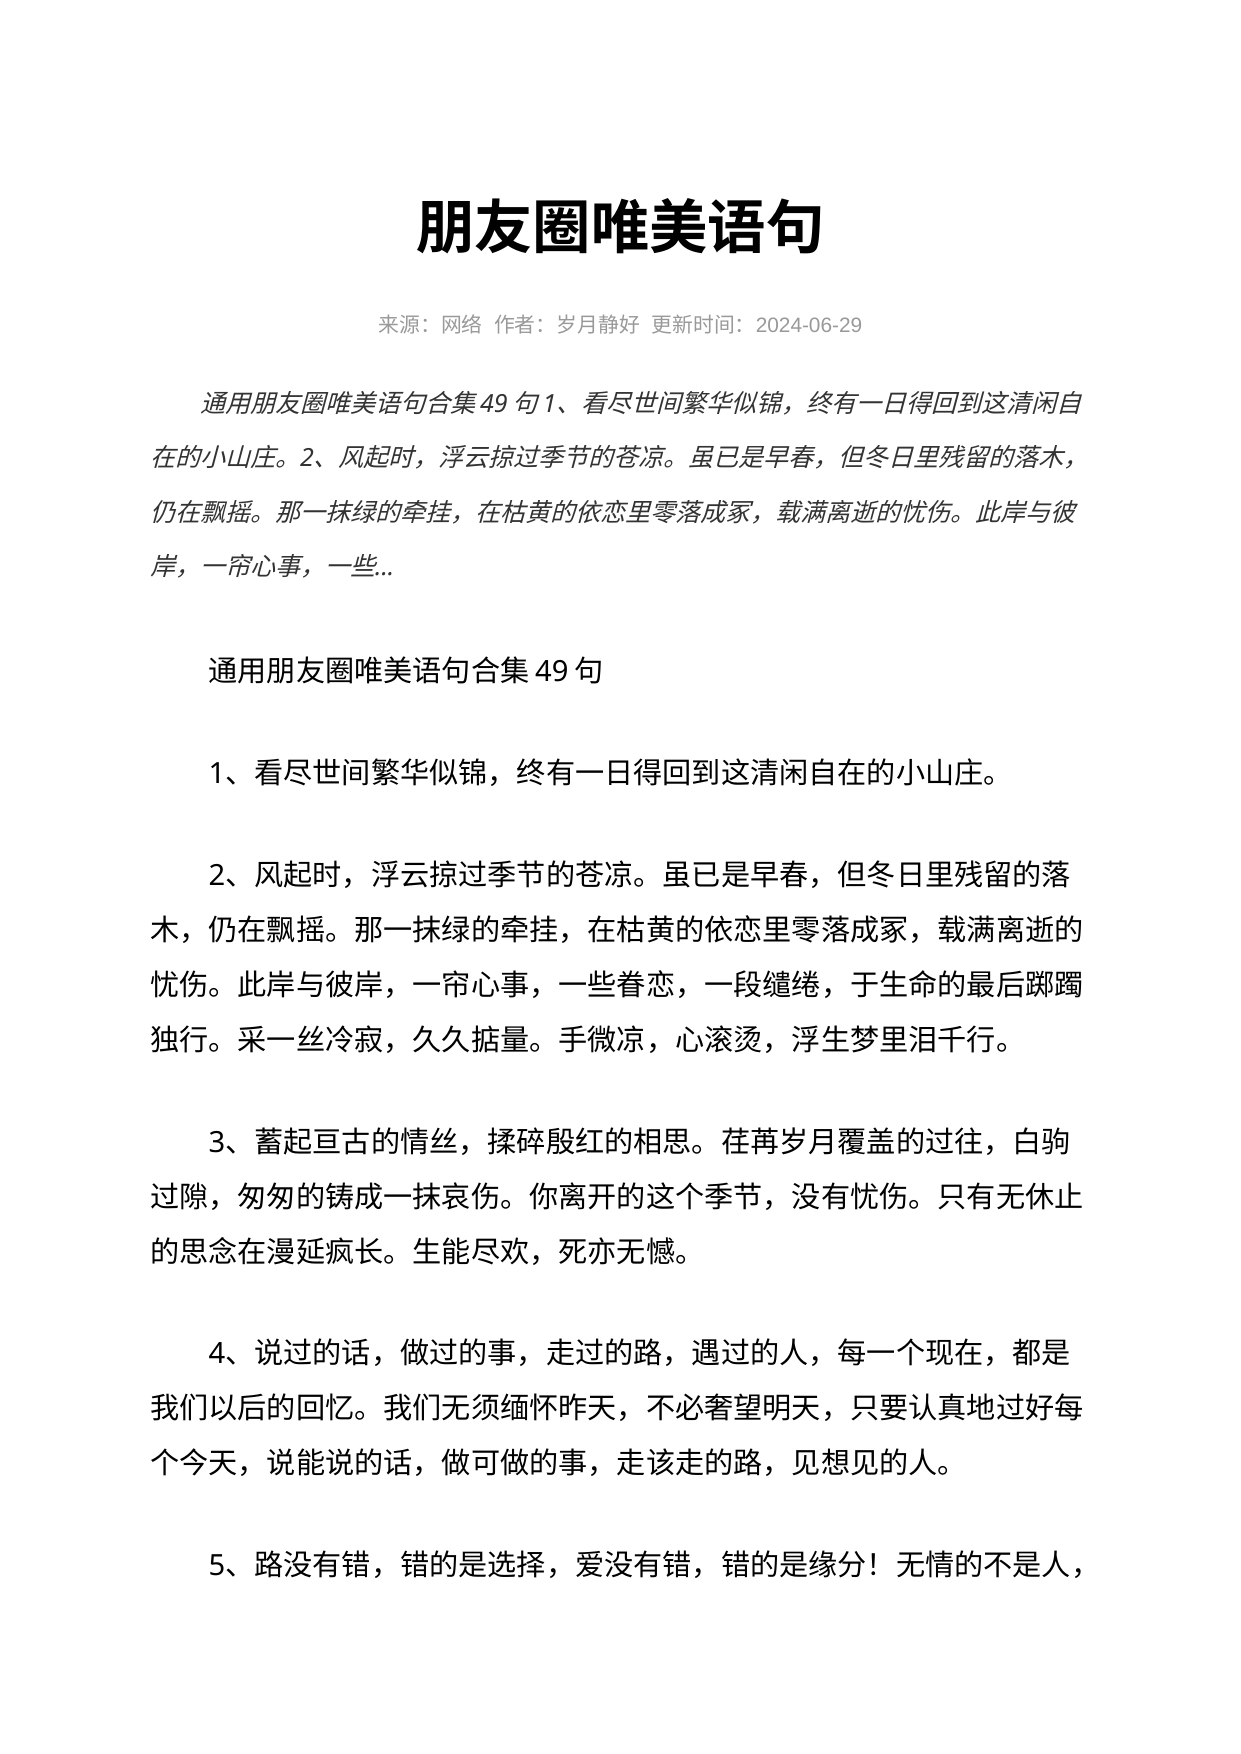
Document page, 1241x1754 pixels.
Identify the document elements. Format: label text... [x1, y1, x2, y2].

text 1、看尽世间繁华似锦，终有一日得回到这清闲自在的小山庄。 [150, 750, 1090, 792]
text 通用朋友圈唯美语句合集49句1、看尽世间繁华似锦，终有一日得回到这清闲自在的小山庄。2、风起时，浮云掠过季节的苍凉。虽已是早春，但冬日里残留的落木，仍在飘摇。那一抹绿的牵挂，在枯黄的依恋里零落成冢，载满离逝的忧伤。此岸与彼岸，一帘心事，一些... [150, 383, 1090, 583]
text 4、说过的话，做过的事，走过的路，遇过的人，每一个现在，都是我们以后的回忆。我们无须缅怀昨天，不必奢望明天，只要认真地过好每个今天，说能说的话，做可做的事，走该走的路，见想见的人。 [150, 1330, 1090, 1482]
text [150, 1542, 1090, 1584]
text 3、蓄起亘古的情丝，揉碎殷红的相思。荏苒岁月覆盖的过往，白驹过隙，匆匆的铸成一抹哀伤。你离开的这个季节，没有忧伤。只有无休止的思念在漫延疯长。生能尽欢，死亦无憾。 [150, 1118, 1090, 1271]
subtitle 朋友圈唯美语句 [150, 181, 1090, 266]
text 来源：网络 作者：岁月静好 更新时间：2024-06-29 [150, 313, 1090, 337]
text 通用朋友圈唯美语句合集49句 [150, 648, 1090, 690]
text 2、风起时，浮云掠过季节的苍凉。虽已是早春，但冬日里残留的落木，仍在飘摇。那一抹绿的牵挂，在枯黄的依恋里零落成冢，载满离逝的忧伤。此岸与彼岸，一帘心事，一些眷恋，一段缱绻，于生命的最后踯躅独行。采一丝冷寂，久久掂量。手微凉，心滚烫，浮生梦里泪千行。 [150, 852, 1090, 1059]
